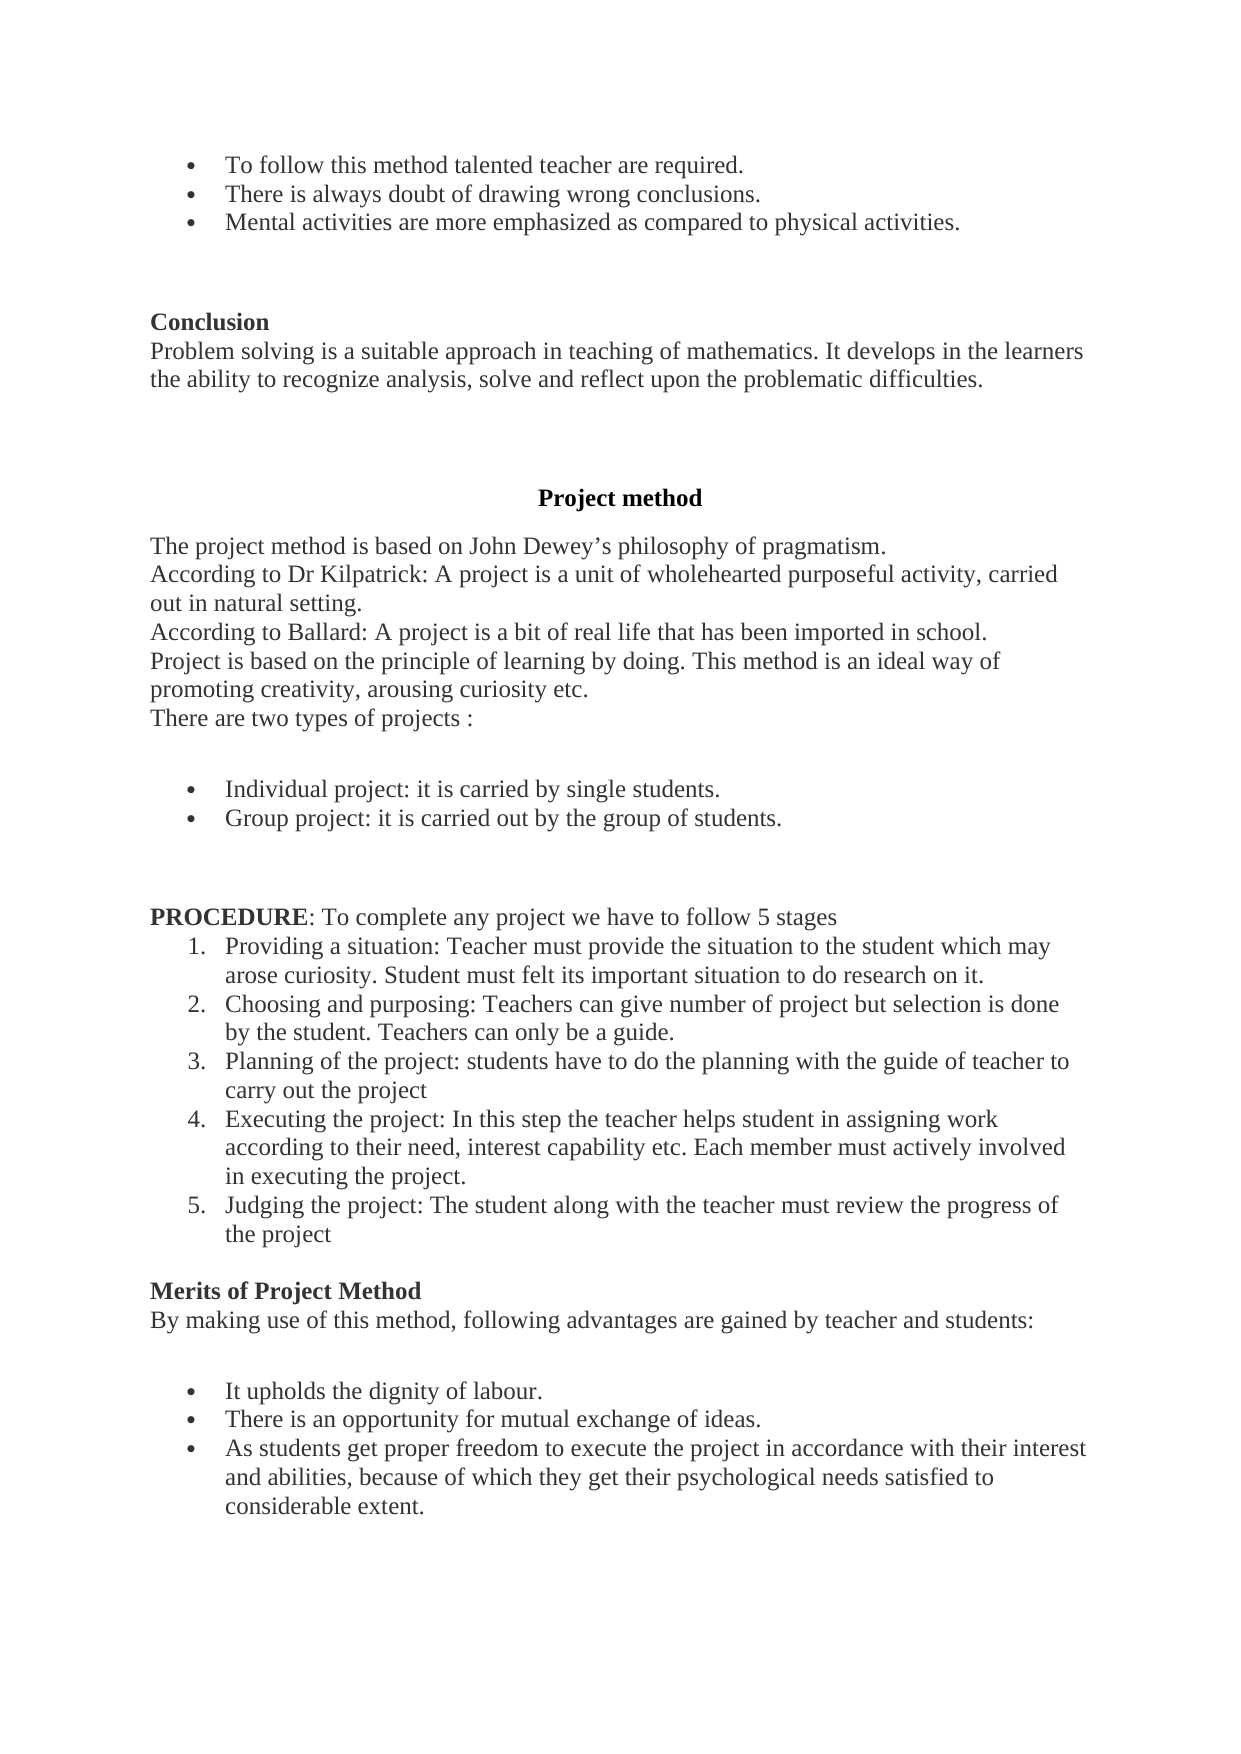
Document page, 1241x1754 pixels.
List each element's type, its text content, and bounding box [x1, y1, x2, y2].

text By making use of this method, following advantages are gained by teacher and students: [150, 1305, 1090, 1334]
text There are two types of projects : [150, 703, 1090, 732]
text According to Dr Kilpatrick: A project is a unit of wholehearted purposeful activity, carried out in natural setting. [150, 559, 1090, 617]
list As students get proper freedom to execute the project in accordance with their interest and abilities, because of which they get their psychological needs satisfied to considerable extent. [187, 1433, 1090, 1519]
list Executing the project: In this step the teacher helps student in assigning work according to their need, interest capability etc. Each member must actively involved in executing the project. [187, 1104, 1090, 1190]
text Project is based on the principle of learning by doing. This method is an ideal way of promoting creativity, arousing curiosity etc. [150, 646, 1090, 703]
list Group project: it is carried out by the group of students. [187, 803, 1090, 832]
list Individual project: it is carried by single students. [187, 774, 1090, 803]
text According to Ballard: A project is a bit of real life that has been imported in school. [150, 617, 1090, 646]
list There is always doubt of drawing wrong conclusions. [187, 179, 1090, 207]
text Project method [150, 483, 1090, 512]
list Judging the project: The student along with the teacher must review the progress of the project [187, 1190, 1090, 1247]
text Problem solving is a suitable approach in teaching of mathematics. It develops in the learners the ability to recognize analysis, solve and reflect upon the problematic difficulties. [150, 336, 1090, 393]
text Merits of Project Method [150, 1276, 1090, 1305]
list Planning of the project: students have to do the planning with the guide of teacher to carry out the project [187, 1046, 1090, 1104]
text The project method is based on John Dewey’s philosophy of pragmatism. [150, 531, 1090, 559]
list Mental activities are more emphasized as compared to physical activities. [187, 207, 1090, 236]
text PROCEDURE: To complete any project we have to follow 5 stages [150, 902, 1090, 931]
text Conclusion [150, 307, 1090, 336]
list Providing a situation: Teacher must provide the situation to the student which may arose curiosity. Student must felt its important situation to do research on it. [187, 931, 1090, 989]
list To follow this method talented teacher are required. [187, 150, 1090, 179]
list Choosing and purposing: Teachers can give number of project but selection is done by the student. Teachers can only be a guide. [187, 989, 1090, 1046]
list There is an opportunity for mutual exchange of ideas. [187, 1404, 1090, 1433]
list It upholds the dignity of labour. [187, 1376, 1090, 1404]
